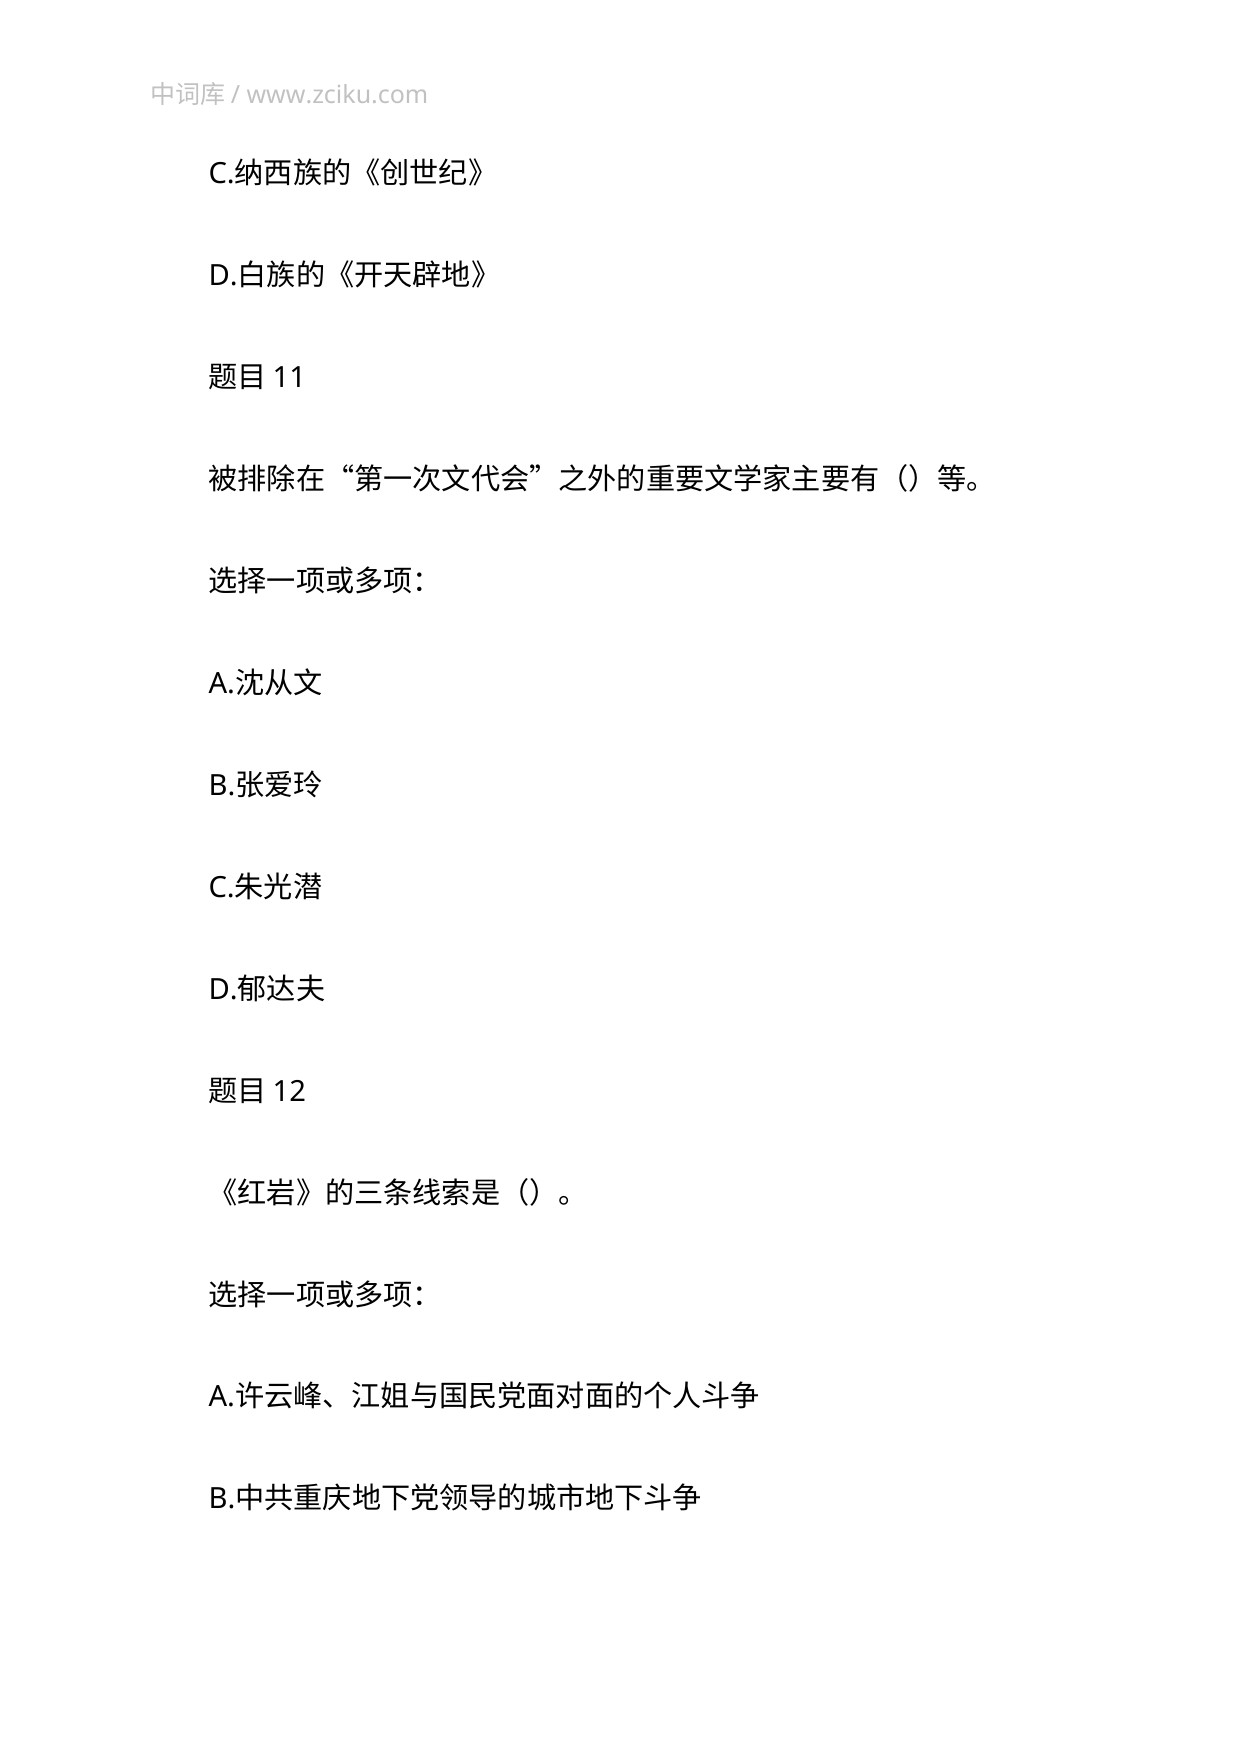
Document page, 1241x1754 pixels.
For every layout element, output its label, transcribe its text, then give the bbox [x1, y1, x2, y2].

text D.白族的《开天辟地》 [150, 252, 1090, 294]
text A.许云峰、江姐与国民党面对面的个人斗争 [150, 1373, 1090, 1415]
text 《红岩》的三条线索是（）。 [150, 1169, 1090, 1212]
text 选择一项或多项： [150, 1271, 1090, 1313]
text B.中共重庆地下党领导的城市地下斗争 [150, 1475, 1090, 1517]
text 选择一项或多项： [150, 558, 1090, 600]
text 题目12 [150, 1067, 1090, 1110]
text D.郁达夫 [150, 965, 1090, 1008]
text A.沈从文 [150, 659, 1090, 702]
text 被排除在“第一次文代会”之外的重要文学家主要有（）等。 [150, 456, 1090, 498]
text 题目11 [150, 354, 1090, 396]
text C.纳西族的《创世纪》 [150, 150, 1090, 192]
text B.张爱玲 [150, 761, 1090, 804]
text C.朱光潜 [150, 863, 1090, 906]
